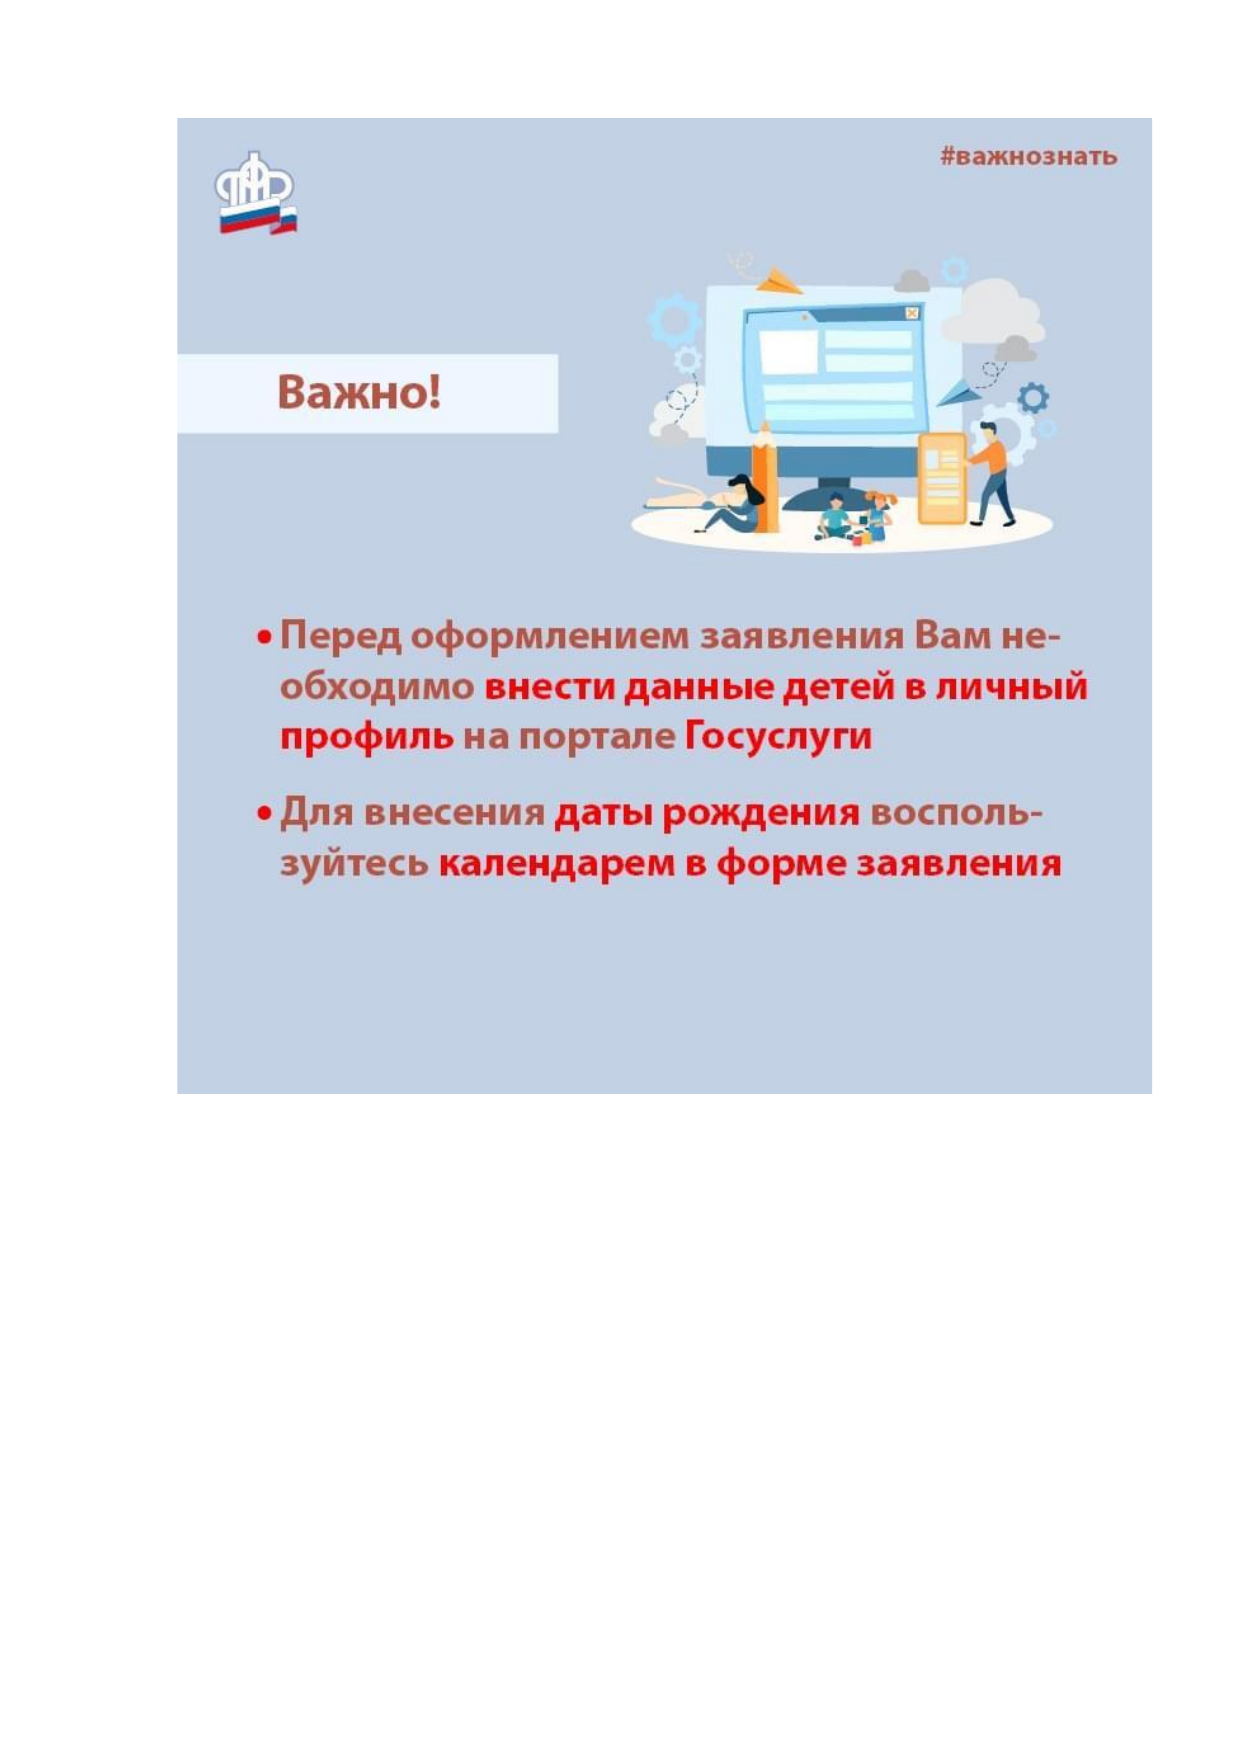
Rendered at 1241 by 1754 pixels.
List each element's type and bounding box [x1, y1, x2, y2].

picture [177, 118, 1153, 1094]
